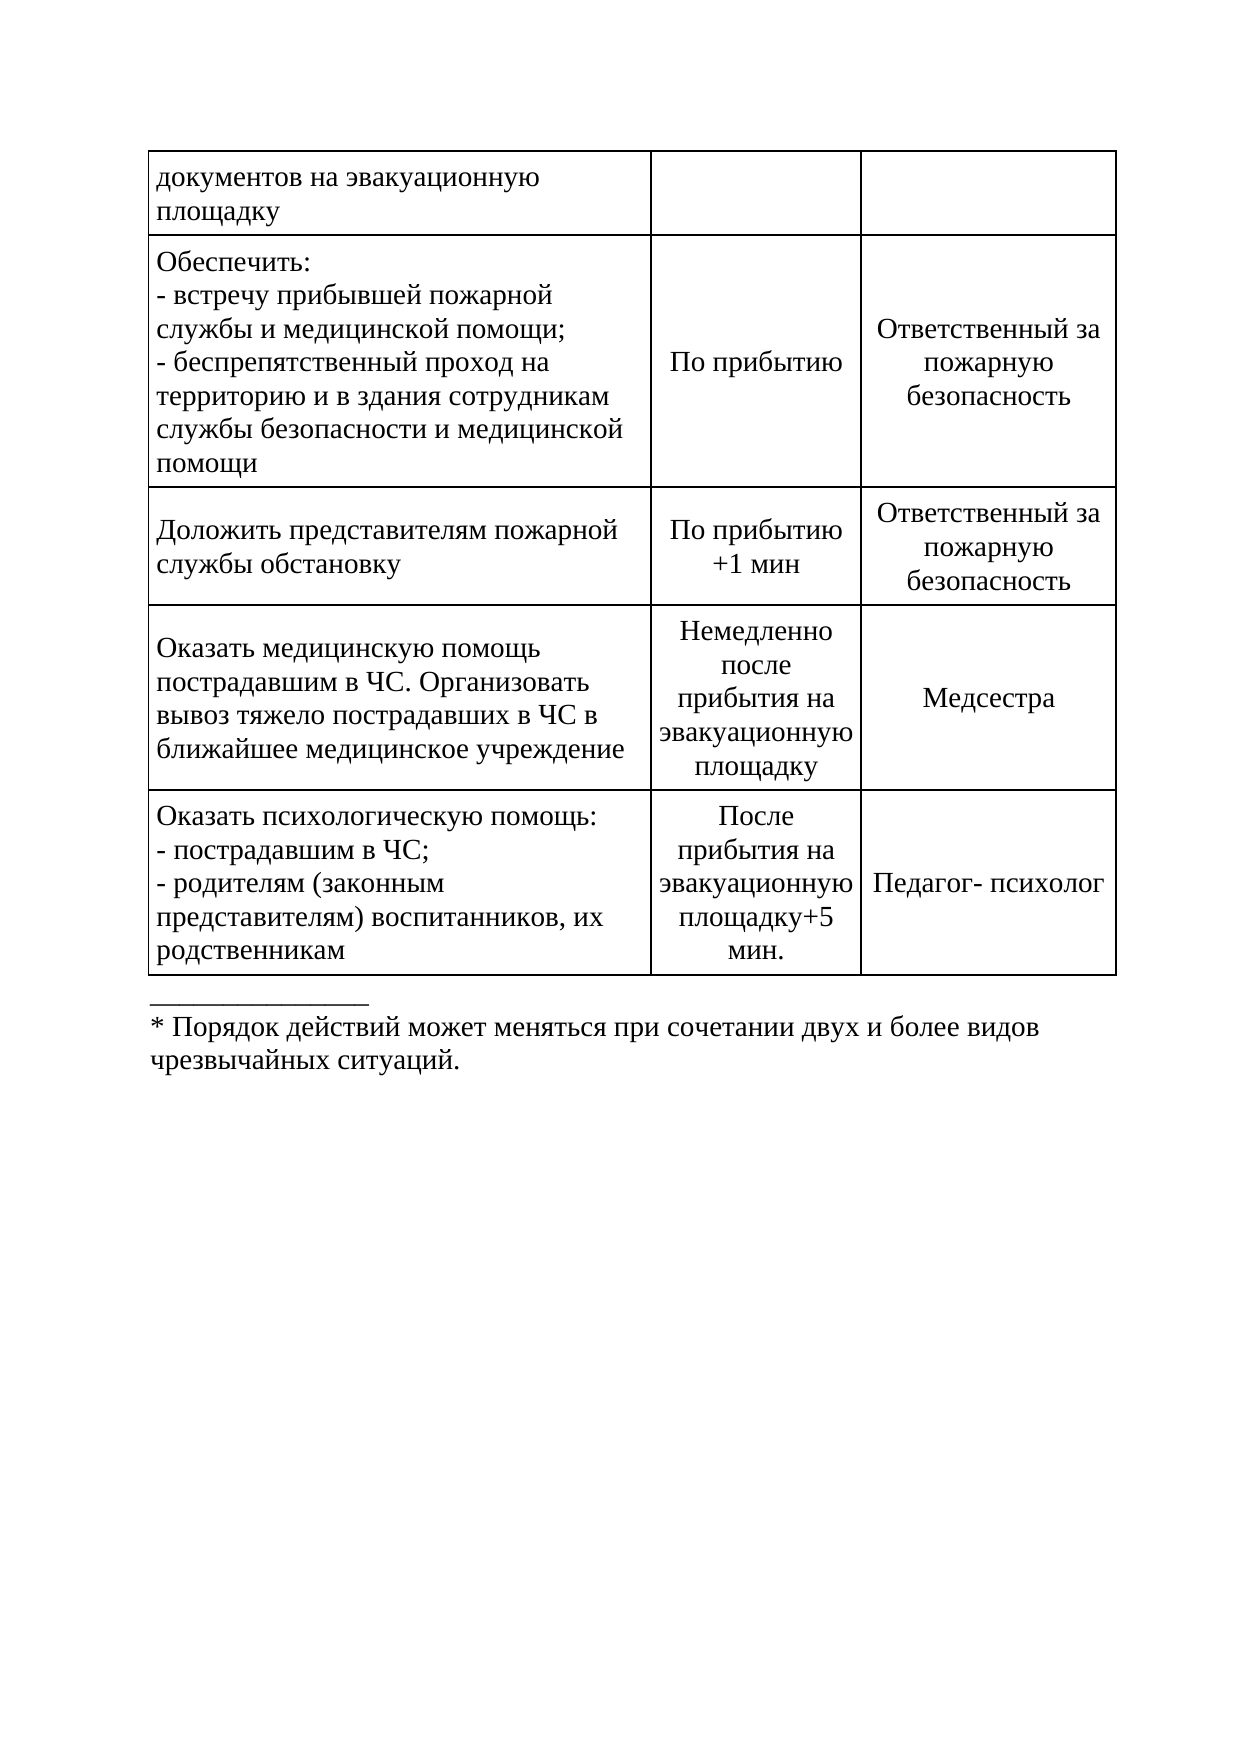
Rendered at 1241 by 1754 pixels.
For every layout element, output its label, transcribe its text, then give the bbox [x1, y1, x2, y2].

table_cell После прибытия на эвакуационную площадку+5 мин. [652, 791, 860, 974]
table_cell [652, 152, 860, 234]
table_cell Обеспечить: - встречу прибывшей пожарной службы и медицинской помощи; - беспрепятственный проход на территорию и в здания сотрудникам службы безопасности и медицинской помощи [149, 236, 650, 486]
table_cell По прибытию +1 мин [652, 488, 860, 604]
table_cell Оказать медицинскую помощь пострадавшим в ЧС. Организовать вывоз тяжело пострадавших в ЧС в ближайшее медицинское учреждение [149, 606, 650, 789]
table_cell Медсестра [862, 606, 1115, 789]
table_cell Ответственный за пожарную безопасность [862, 236, 1115, 486]
text _______________ [150, 976, 1090, 1009]
table_cell Оказать психологическую помощь: - пострадавшим в ЧС; - родителям (законным представителям) воспитанников, их родственникам [149, 791, 650, 974]
table_cell Доложить представителям пожарной службы обстановку [149, 488, 650, 604]
table_cell Ответственный за пожарную безопасность [862, 488, 1115, 604]
text * Порядок действий может меняться при сочетании двух и более видов чрезвычайных ситуаций. [150, 1009, 1090, 1076]
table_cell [862, 152, 1115, 234]
table_cell Педагог- психолог [862, 791, 1115, 974]
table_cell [149, 152, 650, 234]
table_cell По прибытию [652, 236, 860, 486]
table_cell Немедленно после прибытия на эвакуационную площадку [652, 606, 860, 789]
